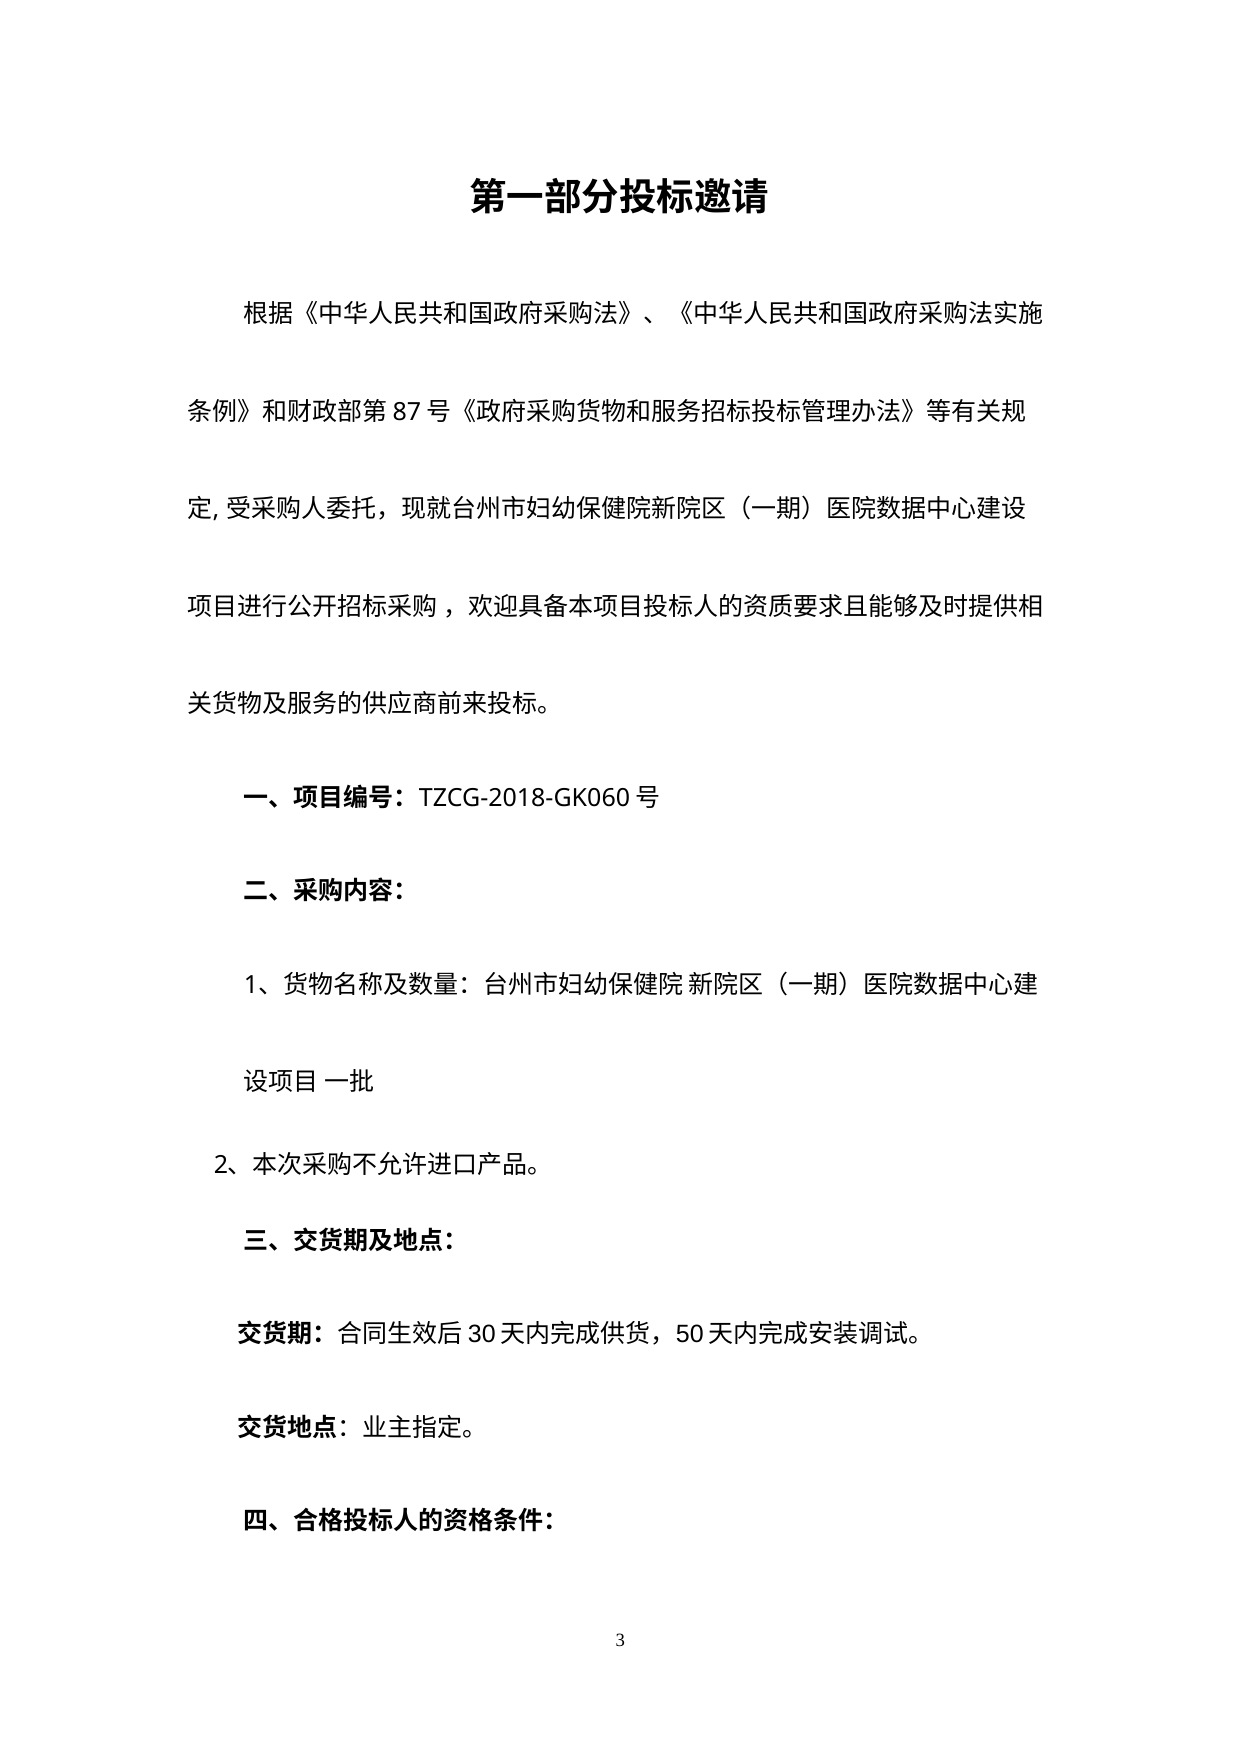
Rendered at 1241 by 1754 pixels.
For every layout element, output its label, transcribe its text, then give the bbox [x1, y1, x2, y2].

text 二、采购内容： [244, 856, 1050, 921]
text 交货地点：业主指定。 [187, 1393, 1050, 1458]
text 第一部分投标邀请 [187, 162, 1050, 227]
text 四、合格投标人的资格条件： [244, 1486, 1050, 1551]
text 交货期：合同生效后30天内完成供货，50天内完成安装调试。 [187, 1299, 1050, 1364]
text 2、本次采购不允许进口产品。 [187, 1130, 1053, 1195]
text 一、项目编号：TZCG-2018-GK060号 [244, 763, 1050, 828]
text 1、货物名称及数量：台州市妇幼保健院 新院区（一期）医院数据中心建设项目 一批 [244, 950, 1050, 1112]
text 三、交货期及地点： [244, 1206, 1050, 1271]
text 根据《中华人民共和国政府采购法》、《中华人民共和国政府采购法实施条例》和财政部第87号《政府采购货物和服务招标投标管理办法》等有关规定, 受采购人委托，现就台州市妇幼保健院新院区（一期）医院数据中心建设项目进行公开招标采购 ，欢迎具备本项目投标人的资质要求且能够及时提供相关货物及服务的供应商前来投标。 [187, 279, 1050, 734]
